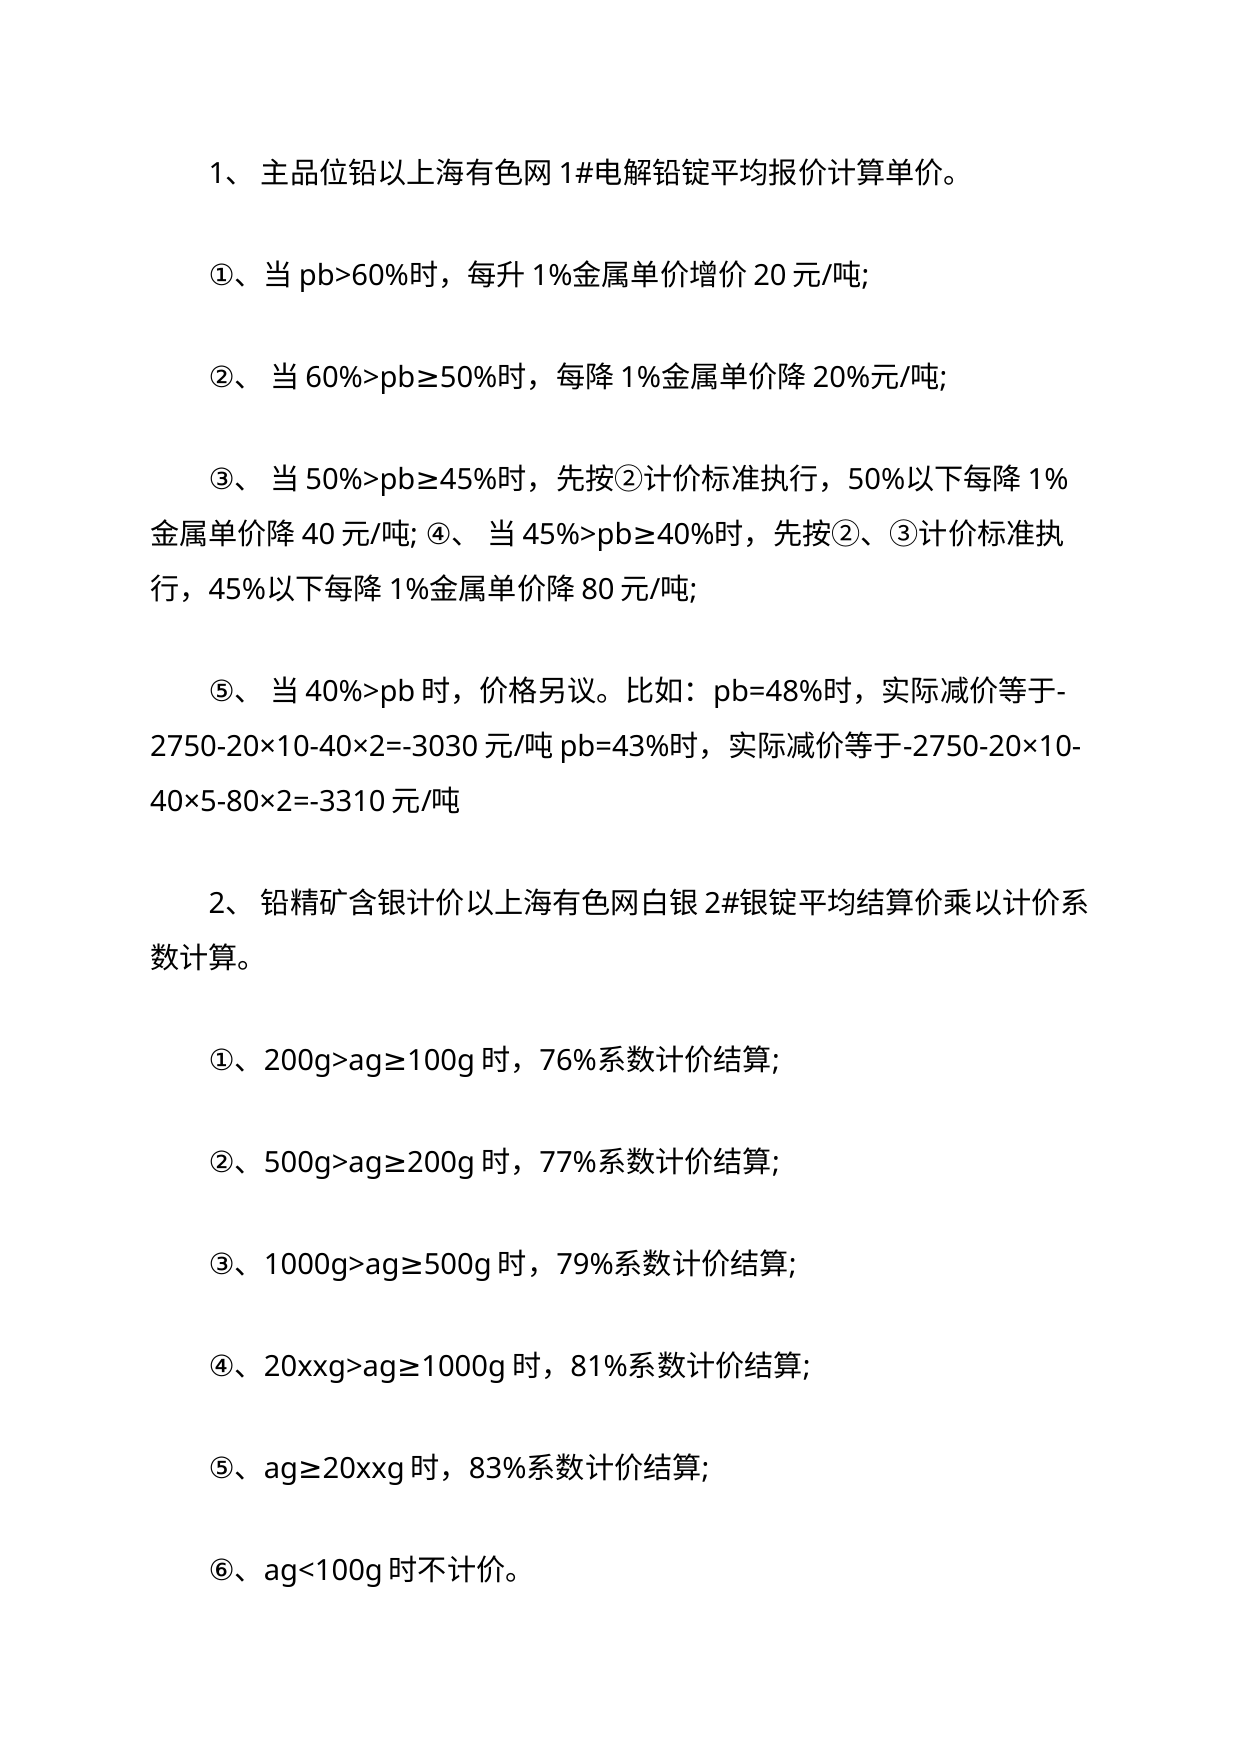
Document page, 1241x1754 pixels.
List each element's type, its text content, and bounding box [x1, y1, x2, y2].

text ①、当pb>60%时，每升1%金属单价增价20元/吨; [150, 252, 1090, 294]
text ④、20xxg>ag≥1000g时，81%系数计价结算; [150, 1343, 1090, 1385]
text ⑤、ag≥20xxg时，83%系数计价结算; [150, 1444, 1090, 1487]
text ②、 当60%>pb≥50%时，每降1%金属单价降20%元/吨; [150, 354, 1090, 396]
text ③、 当50%>pb≥45%时，先按②计价标准执行，50%以下每降1%金属单价降40元/吨; ④、 当45%>pb≥40%时，先按②、③计价标准执行，45%以下每降1%金属单价降80元/吨; [150, 456, 1090, 608]
text 1、 主品位铅以上海有色网1#电解铅锭平均报价计算单价。 [150, 150, 1090, 192]
text ①、200g>ag≥100g时，76%系数计价结算; [150, 1037, 1090, 1079]
text ⑤、 当40%>pb时，价格另议。比如：pb=48%时，实际减价等于-2750-20×10-40×2=-3030元/吨pb=43%时，实际减价等于-2750-20×10-40×5-80×2=-3310元/吨 [150, 668, 1090, 820]
text ②、500g>ag≥200g时，77%系数计价结算; [150, 1139, 1090, 1181]
text ⑥、ag<100g时不计价。 [150, 1547, 1090, 1589]
text ③、1000g>ag≥500g时，79%系数计价结算; [150, 1241, 1090, 1283]
text 2、 铅精矿含银计价以上海有色网白银2#银锭平均结算价乘以计价系数计算。 [150, 880, 1090, 977]
